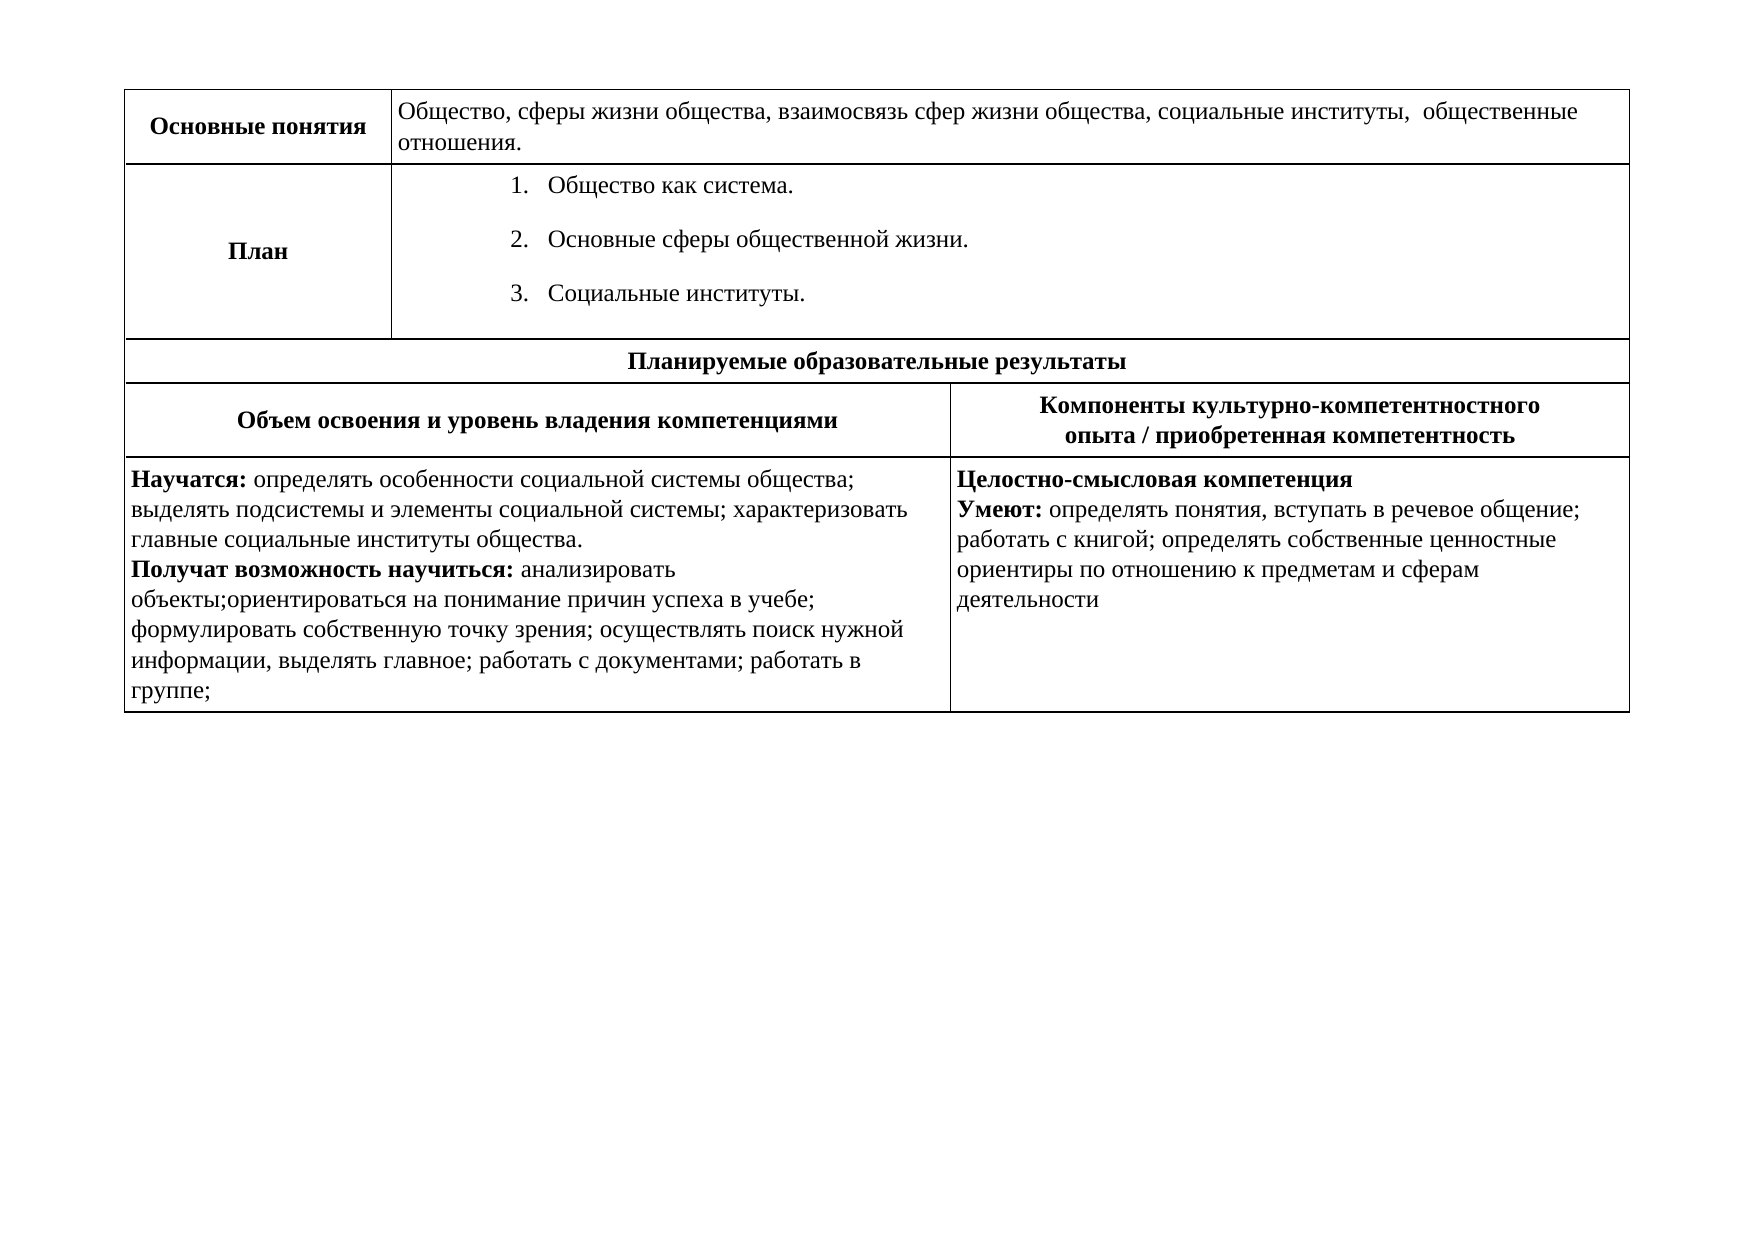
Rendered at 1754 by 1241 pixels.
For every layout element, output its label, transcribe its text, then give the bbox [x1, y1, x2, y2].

table_cell Целостно-смысловая компетенция Умеют: определять понятия, вступать в речевое общение; работать с книгой; определять собственные ценностные ориентиры по отношению к предметам и сферам деятельности [951, 458, 1629, 711]
table_cell Общество, сферы жизни общества, взаимосвязь сфер жизни общества, социальные институты, общественные отношения. [392, 90, 1629, 163]
table_cell Научатся: определять особенности социальной системы общества; выделять подсистемы и элементы социальной системы; характеризовать главные социальные институты общества. Получат возможность научиться: анализировать объекты;ориентироваться на понимание причин успеха в учебе; формулировать собственную точку зрения; осуществлять поиск нужной информации, выделять главное; работать с документами; работать в группе; [125, 457, 950, 711]
table_cell План [125, 164, 391, 338]
table_cell Компоненты культурно-компетентностного опыта / приобретенная компетентность [951, 384, 1629, 456]
table_cell Общество как система. Основные сферы общественной жизни. Социальные институты. [392, 165, 1629, 338]
table_cell Объем освоения и уровень владения компетенциями [125, 383, 950, 456]
table_cell Планируемые образовательные результаты [125, 339, 1629, 382]
table_cell Основные понятия [125, 90, 391, 163]
